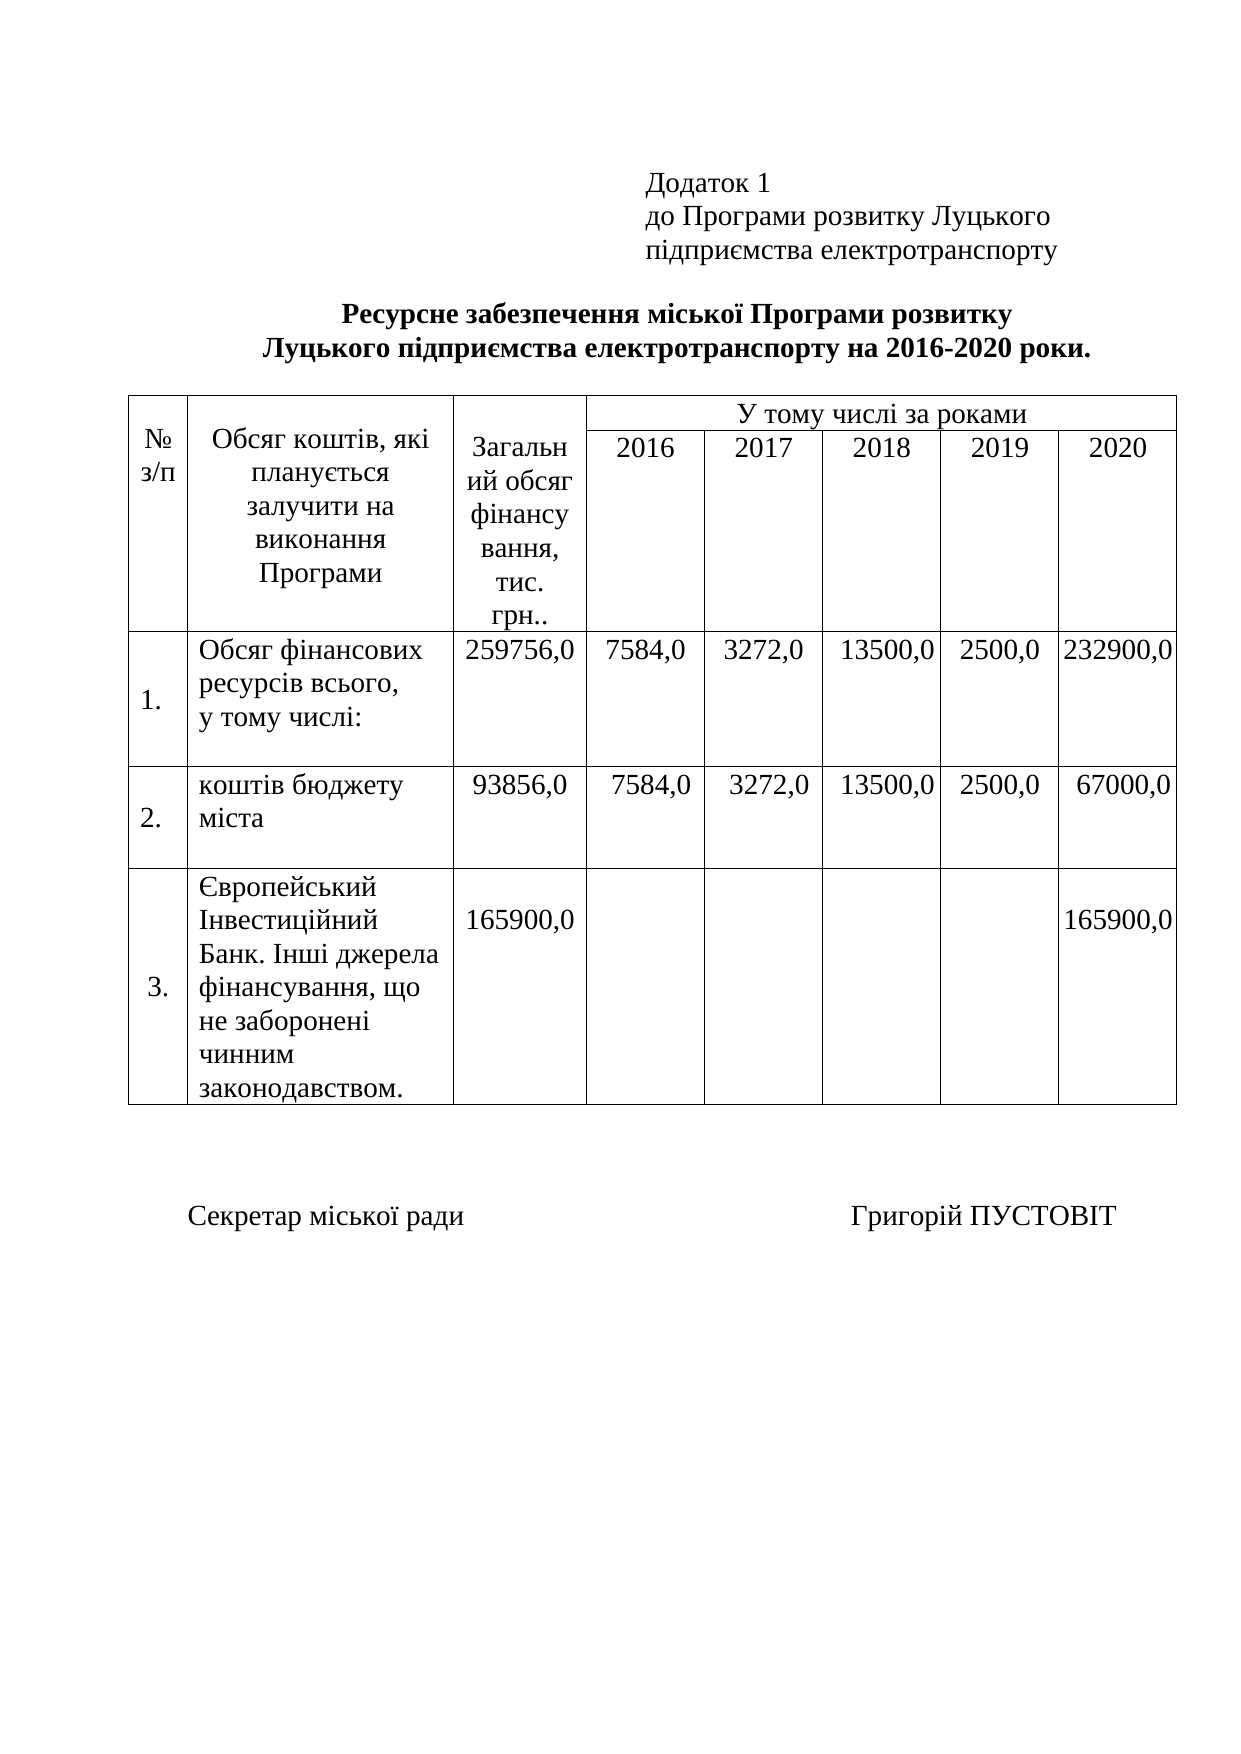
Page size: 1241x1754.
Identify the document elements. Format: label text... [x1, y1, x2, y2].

text до Програми розвитку Луцького [645, 198, 1167, 232]
subtitle Ресурсне забезпечення міської Програми розвитку [187, 297, 1167, 330]
table_cell 2020 [1059, 431, 1176, 631]
table_cell 2500,0 [941, 767, 1058, 868]
table_cell [941, 869, 1058, 1103]
table_cell 2016 [587, 431, 704, 631]
table_header Загальний обсяг фінансування, тис. грн.. [454, 396, 586, 631]
table_cell 165900,0 [1059, 869, 1176, 1103]
table_cell коштів бюджету міста [188, 767, 453, 868]
table_cell 165900,0 [454, 869, 586, 1103]
table_header № з/п [129, 396, 187, 631]
table_cell [705, 869, 822, 1103]
table_header У тому числі за роками [587, 396, 1176, 429]
table_cell 2018 [823, 431, 940, 631]
table_cell 67000,0 [1059, 767, 1176, 868]
text Секретар міської ради Григорій ПУСТОВІТ [187, 1198, 1167, 1231]
table_cell 2019 [941, 431, 1058, 631]
table_cell Обсяг фінансових ресурсів всього, у тому числі: [188, 632, 453, 766]
table_cell 2017 [705, 431, 822, 631]
table_header Обсяг коштів, які планується залучити на виконання Програми [188, 396, 453, 631]
table_cell 2500,0 [941, 632, 1058, 766]
table_cell 259756,0 [454, 632, 586, 766]
table_cell 3272,0 [705, 767, 822, 868]
table_cell 13500,0 [823, 632, 940, 766]
text підприємства електротранспорту [645, 232, 1167, 266]
table_cell 2. [129, 767, 187, 868]
table_cell [823, 869, 940, 1103]
table_cell 3272,0 [705, 632, 822, 766]
subtitle Луцького підприємства електротранспорту на 2016-2020 роки. [187, 330, 1167, 364]
table_cell 1. [129, 632, 187, 766]
text Додаток 1 [645, 165, 1167, 198]
table_cell 7584,0 [587, 767, 704, 868]
table_cell 93856,0 [454, 767, 586, 868]
table_cell Європейський Інвестиційний Банк. Інші джерела фінансування, що не заборонені чинним законодавством. [188, 869, 453, 1103]
table_cell 3. [129, 869, 187, 1103]
table_cell 13500,0 [823, 767, 940, 868]
table_cell 7584,0 [587, 632, 704, 766]
table_cell [587, 869, 704, 1103]
table_cell 232900,0 [1059, 632, 1176, 766]
